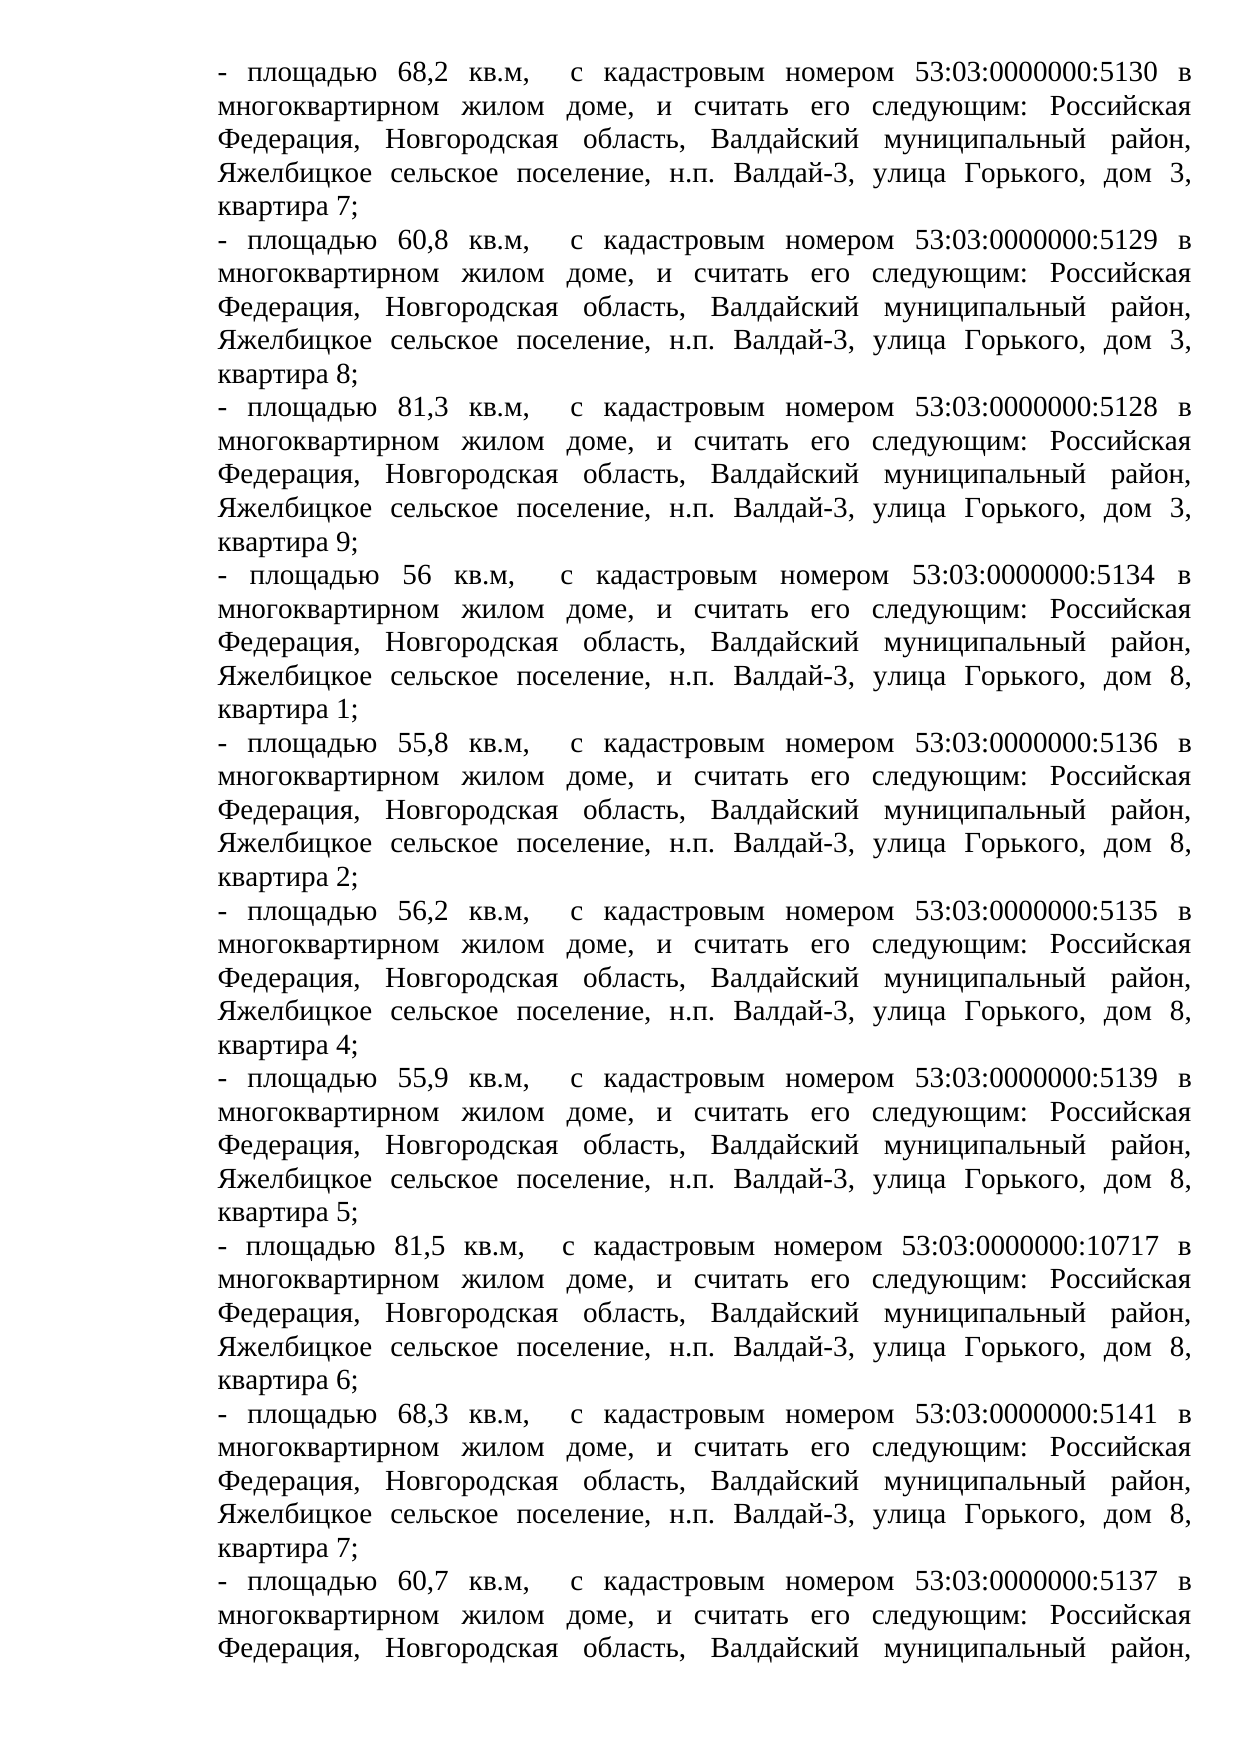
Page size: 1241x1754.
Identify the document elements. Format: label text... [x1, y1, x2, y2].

text - площадью 55,8 кв.м, с кадастровым номером 53:03:0000000:5136 в многоквартирном жилом доме, и считать его следующим: Российская Федерация, Новгородская область, Валдайский муниципальный район, Яжелбицкое сельское поселение, н.п. Валдай-3, улица Горького, дом 8, квартира 2; [217, 725, 1192, 893]
text - площадью 55,9 кв.м, с кадастровым номером 53:03:0000000:5139 в многоквартирном жилом доме, и считать его следующим: Российская Федерация, Новгородская область, Валдайский муниципальный район, Яжелбицкое сельское поселение, н.п. Валдай-3, улица Горького, дом 8, квартира 5; [217, 1060, 1192, 1228]
text - площадью 68,2 кв.м, с кадастровым номером 53:03:0000000:5130 в многоквартирном жилом доме, и считать его следующим: Российская Федерация, Новгородская область, Валдайский муниципальный район, Яжелбицкое сельское поселение, н.п. Валдай-3, улица Горького, дом 3, квартира 7; [217, 54, 1192, 222]
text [217, 1563, 1192, 1664]
text - площадью 68,3 кв.м, с кадастровым номером 53:03:0000000:5141 в многоквартирном жилом доме, и считать его следующим: Российская Федерация, Новгородская область, Валдайский муниципальный район, Яжелбицкое сельское поселение, н.п. Валдай-3, улица Горького, дом 8, квартира 7; [217, 1396, 1192, 1563]
text - площадью 56 кв.м, с кадастровым номером 53:03:0000000:5134 в многоквартирном жилом доме, и считать его следующим: Российская Федерация, Новгородская область, Валдайский муниципальный район, Яжелбицкое сельское поселение, н.п. Валдай-3, улица Горького, дом 8, квартира 1; [217, 557, 1192, 725]
text - площадью 56,2 кв.м, с кадастровым номером 53:03:0000000:5135 в многоквартирном жилом доме, и считать его следующим: Российская Федерация, Новгородская область, Валдайский муниципальный район, Яжелбицкое сельское поселение, н.п. Валдай-3, улица Горького, дом 8, квартира 4; [217, 893, 1192, 1060]
text - площадью 81,3 кв.м, с кадастровым номером 53:03:0000000:5128 в многоквартирном жилом доме, и считать его следующим: Российская Федерация, Новгородская область, Валдайский муниципальный район, Яжелбицкое сельское поселение, н.п. Валдай-3, улица Горького, дом 3, квартира 9; [217, 389, 1192, 557]
text - площадью 81,5 кв.м, с кадастровым номером 53:03:0000000:10717 в многоквартирном жилом доме, и считать его следующим: Российская Федерация, Новгородская область, Валдайский муниципальный район, Яжелбицкое сельское поселение, н.п. Валдай-3, улица Горького, дом 8, квартира 6; [217, 1228, 1192, 1396]
text - площадью 60,8 кв.м, с кадастровым номером 53:03:0000000:5129 в многоквартирном жилом доме, и считать его следующим: Российская Федерация, Новгородская область, Валдайский муниципальный район, Яжелбицкое сельское поселение, н.п. Валдай-3, улица Горького, дом 3, квартира 8; [217, 222, 1192, 389]
